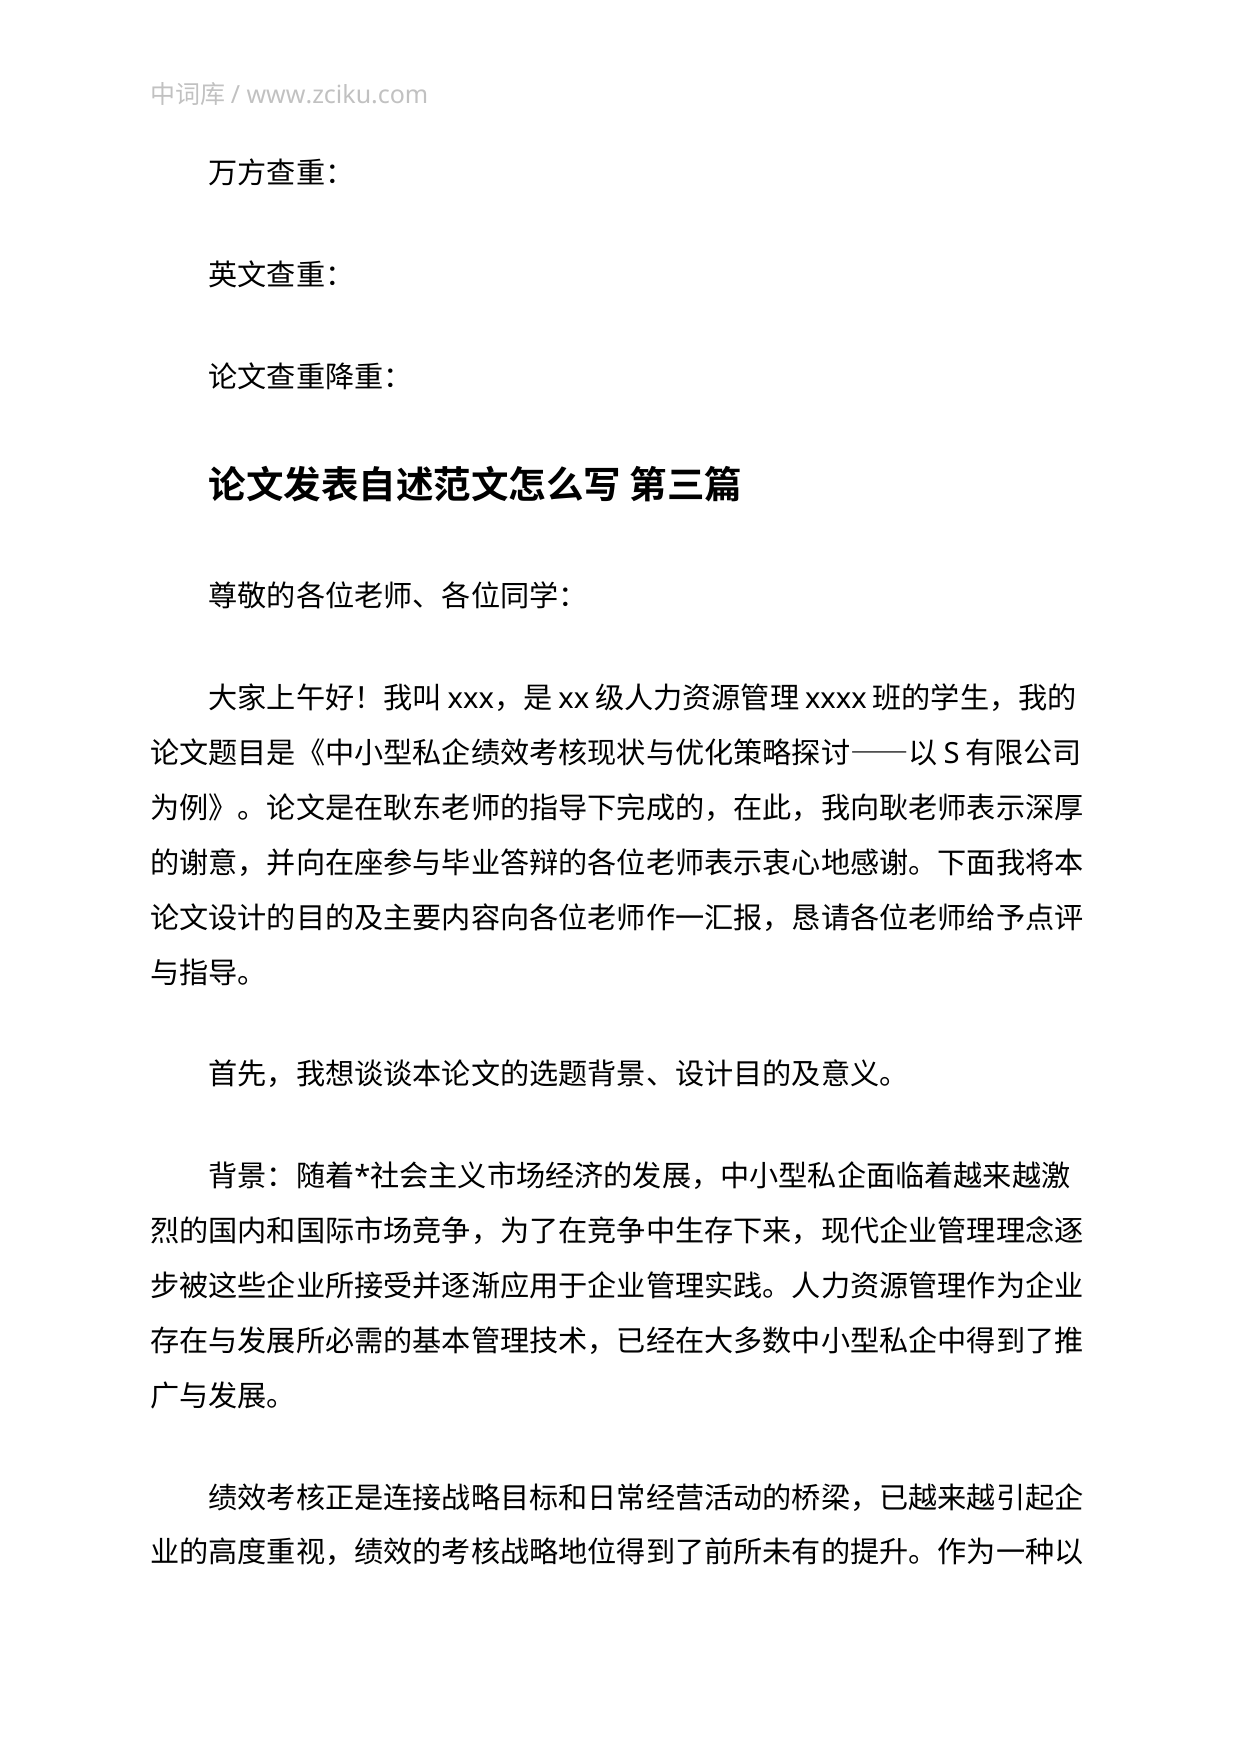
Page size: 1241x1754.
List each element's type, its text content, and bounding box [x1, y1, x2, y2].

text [150, 1474, 1090, 1571]
text 尊敬的各位老师、各位同学： [150, 573, 1090, 615]
text 论文查重降重： [150, 353, 1090, 396]
text 首先，我想谈谈本论文的选题背景、设计目的及意义。 [150, 1051, 1090, 1093]
text 大家上午好！我叫xxx，是xx级人力资源管理xxxx班的学生，我的论文题目是《中小型私企绩效考核现状与优化策略探讨——以S有限公司为例》。论文是在耿东老师的指导下完成的，在此，我向耿老师表示深厚的谢意，并向在座参与毕业答辩的各位老师表示衷心地感谢。下面我将本论文设计的目的及主要内容向各位老师作一汇报，恳请各位老师给予点评与指导。 [150, 674, 1090, 991]
text 论文发表自述范文怎么写 第三篇 [150, 455, 1090, 509]
text 万方查重： [150, 150, 1090, 192]
text 背景：随着*社会主义市场经济的发展，中小型私企面临着越来越激烈的国内和国际市场竞争，为了在竞争中生存下来，现代企业管理理念逐步被这些企业所接受并逐渐应用于企业管理实践。人力资源管理作为企业存在与发展所必需的基本管理技术，已经在大多数中小型私企中得到了推广与发展。 [150, 1153, 1090, 1415]
text 英文查重： [150, 252, 1090, 294]
